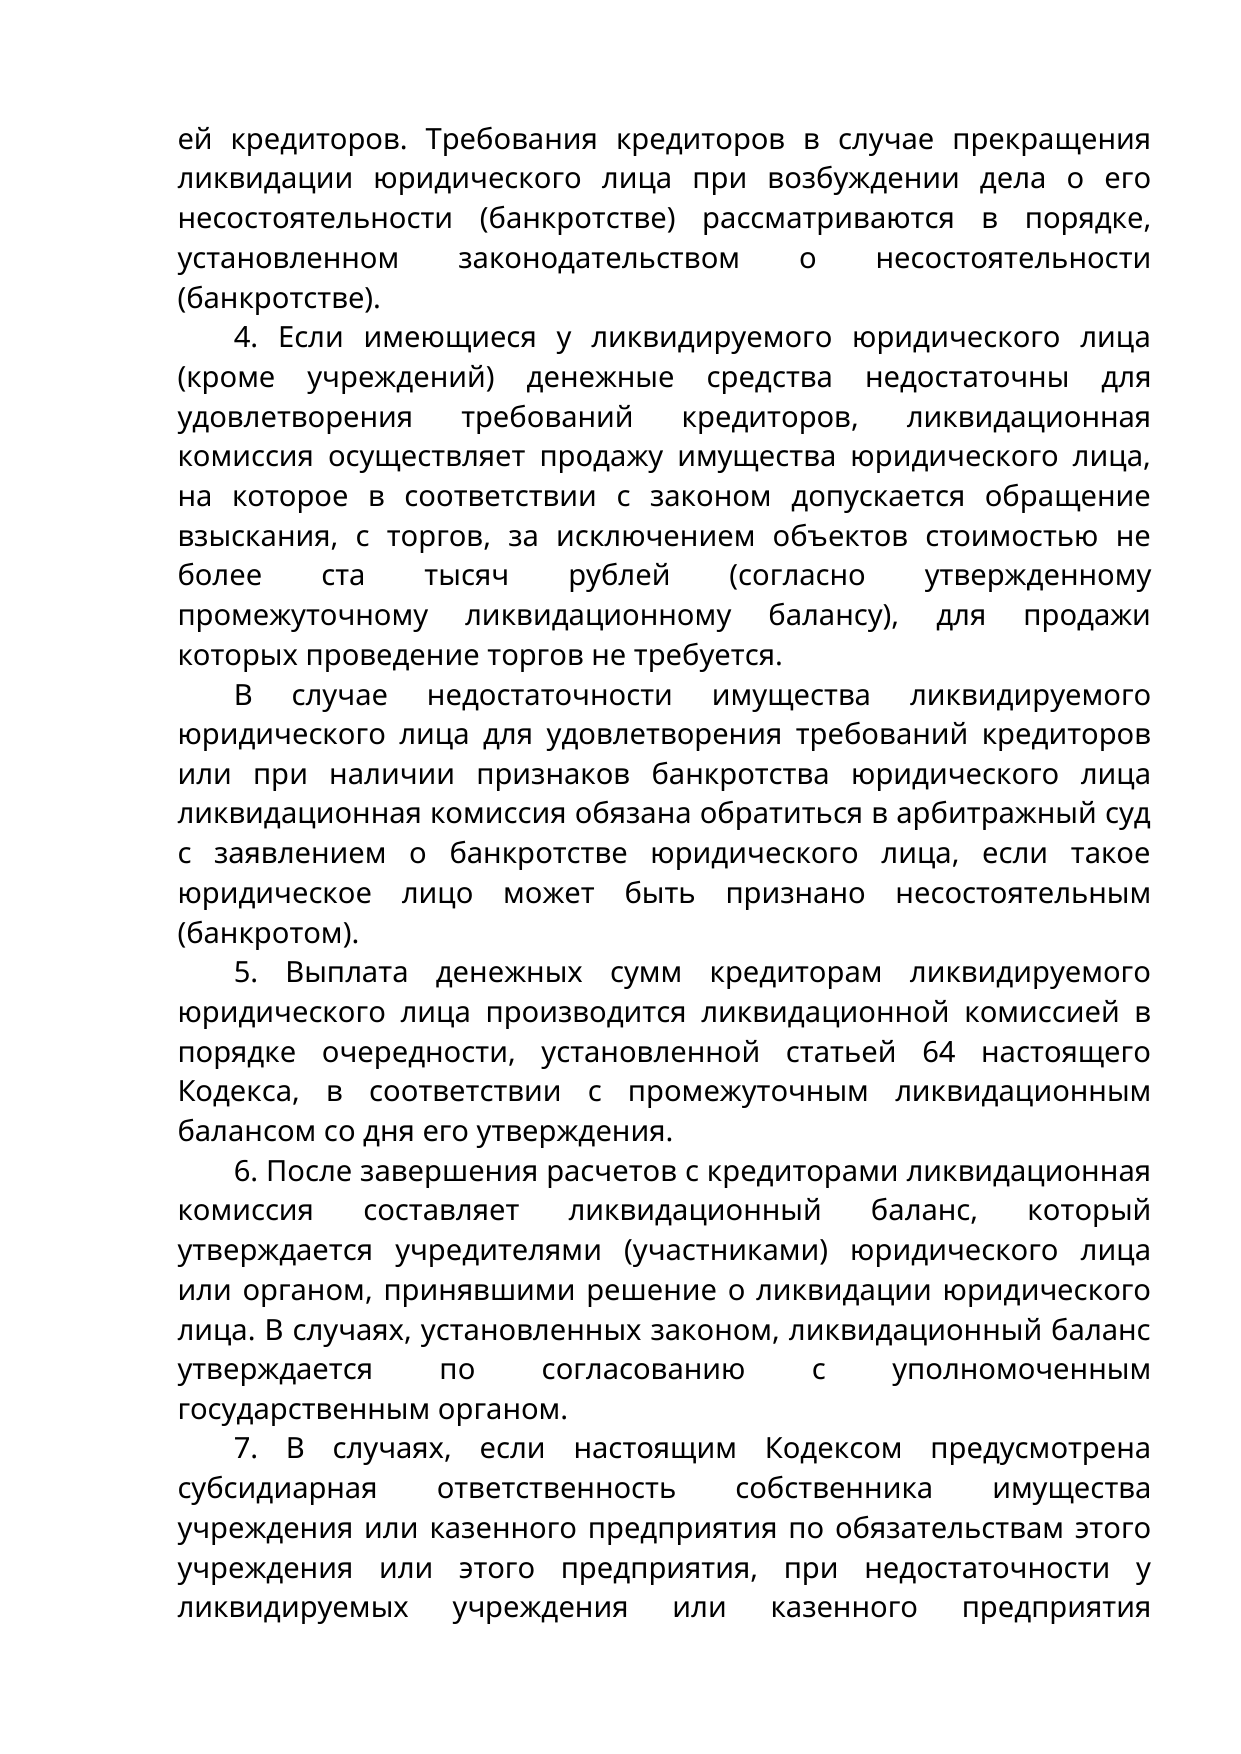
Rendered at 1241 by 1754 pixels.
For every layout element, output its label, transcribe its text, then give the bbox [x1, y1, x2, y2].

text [177, 1428, 1152, 1626]
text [177, 118, 1152, 317]
text 4. Если имеющиеся у ликвидируемого юридического лица (кроме учреждений) денежные средства недостаточны для удовлетворения требований кредиторов, ликвидационная комиссия осуществляет продажу имущества юридического лица, на которое в соответствии с законом допускается обращение взыскания, с торгов, за исключением объектов стоимостью не более ста тысяч рублей (согласно утвержденному промежуточному ликвидационному балансу), для продажи которых проведение торгов не требуется. [177, 317, 1152, 674]
text В случае недостаточности имущества ликвидируемого юридического лица для удовлетворения требований кредиторов или при наличии признаков банкротства юридического лица ликвидационная комиссия обязана обратиться в арбитражный суд с заявлением о банкротстве юридического лица, если такое юридическое лицо может быть признано несостоятельным (банкротом). [177, 674, 1152, 952]
text 5. Выплата денежных сумм кредиторам ликвидируемого юридического лица производится ликвидационной комиссией в порядке очередности, установленной статьей 64 настоящего Кодекса, в соответствии с промежуточным ликвидационным балансом со дня его утверждения. [177, 952, 1152, 1150]
text 6. После завершения расчетов с кредиторами ликвидационная комиссия составляет ликвидационный баланс, который утверждается учредителями (участниками) юридического лица или органом, принявшими решение о ликвидации юридического лица. В случаях, установленных законом, ликвидационный баланс утверждается по согласованию с уполномоченным государственным органом. [177, 1150, 1152, 1428]
